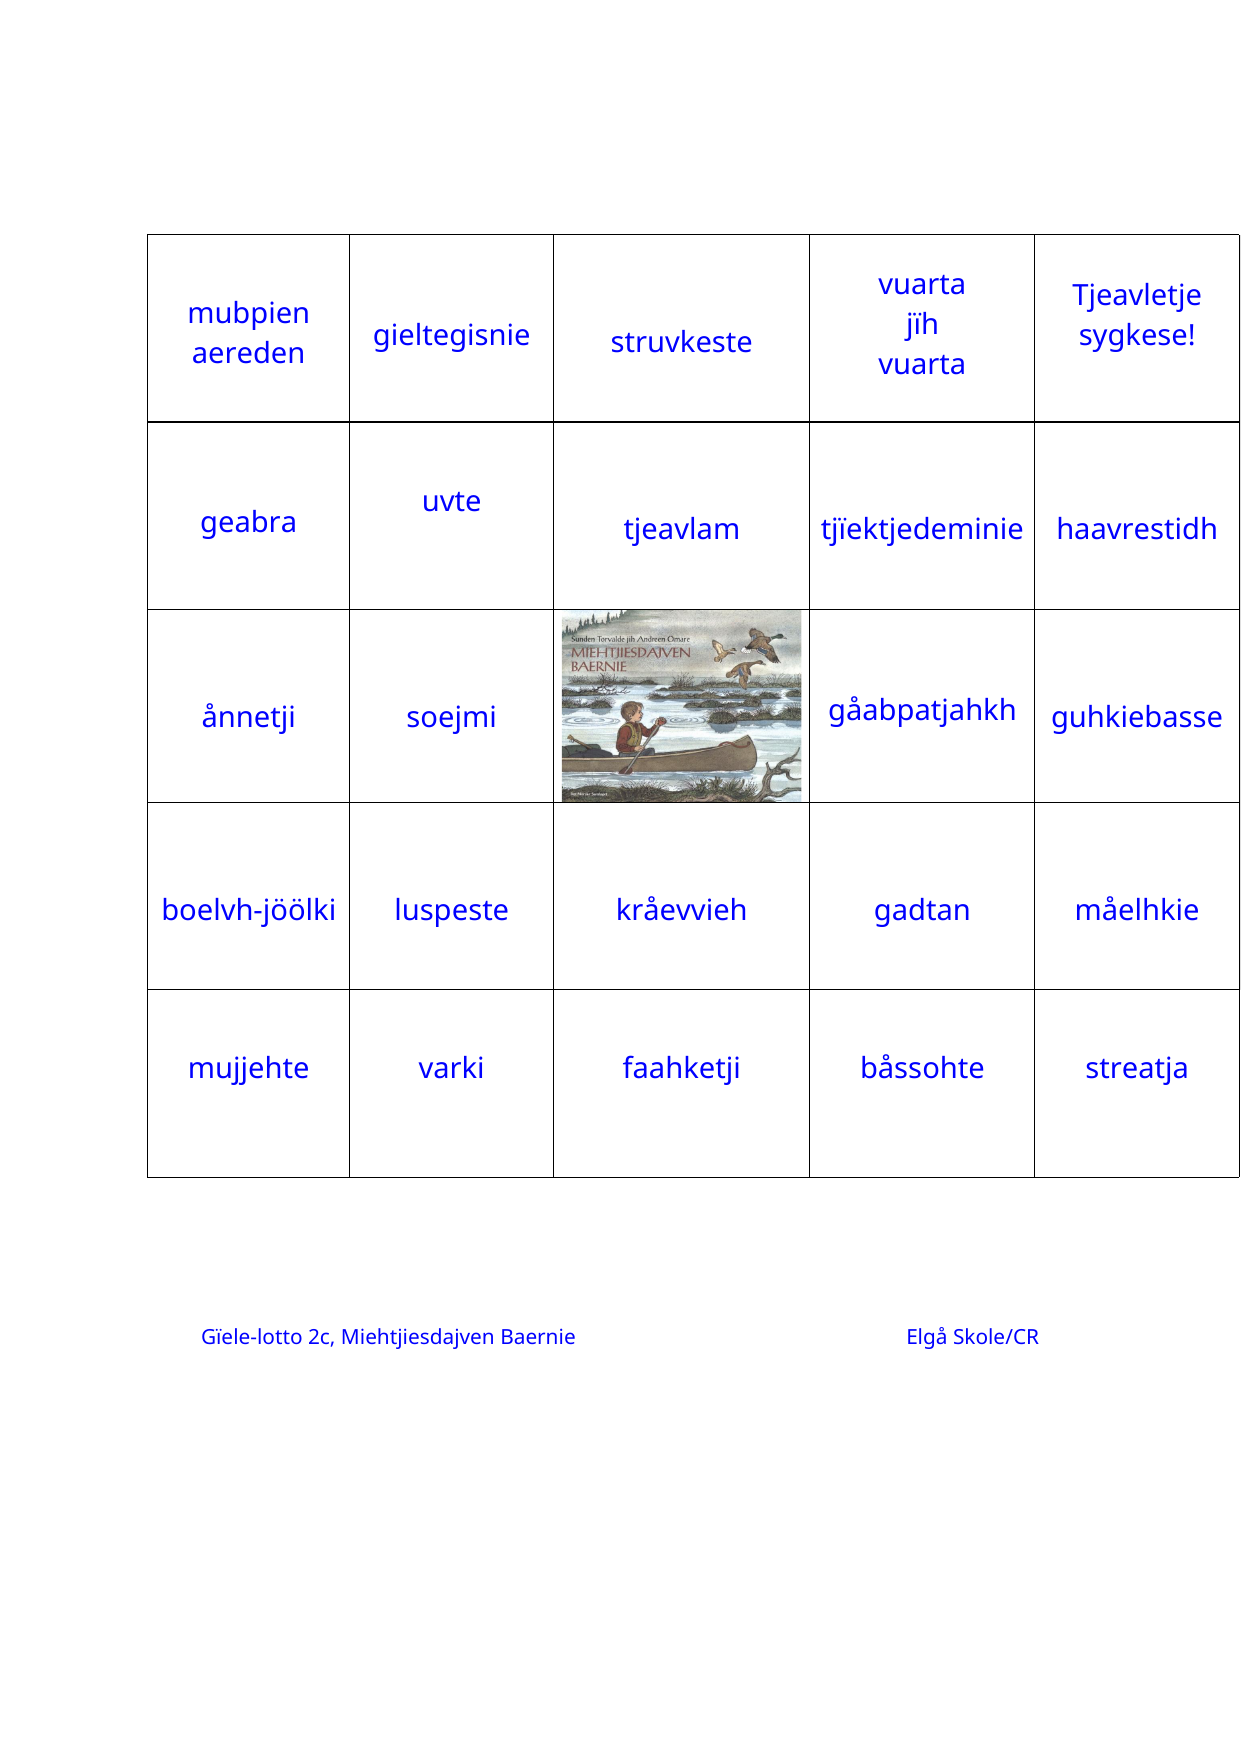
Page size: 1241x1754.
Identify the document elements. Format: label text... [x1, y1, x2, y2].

table_cell [802, 610, 809, 802]
table_cell haavrestidh [1035, 423, 1239, 609]
table_cell streatja [1035, 990, 1239, 1177]
table_cell kråevvieh [554, 803, 809, 989]
table_cell båssohte [810, 990, 1034, 1177]
table_cell mujjehte [148, 990, 349, 1177]
table_cell guhkiebasse [1035, 610, 1239, 802]
table_cell geabra [148, 423, 349, 609]
table_cell varki [350, 990, 553, 1177]
table_cell boelvh-jöölki [148, 803, 349, 989]
table_cell gadtan [810, 803, 1034, 989]
text Gïele-lotto 2c, Miehtjiesdajven Baernie Elgå Skole/CR [148, 1322, 1093, 1351]
table_cell måelhkie [1035, 803, 1239, 989]
table_cell luspeste [350, 803, 553, 989]
table_cell faahketji [554, 990, 809, 1177]
table_header struvkeste [554, 235, 809, 421]
table_header mubpien aereden [148, 235, 349, 421]
table_cell tjïektjedeminie [810, 423, 1034, 609]
table_header gieltegisnie [350, 235, 553, 421]
table_header vuarta jïh vuarta [810, 235, 1034, 421]
table_cell ånnetji [148, 610, 349, 802]
picture [561, 610, 802, 802]
table_cell uvte [350, 423, 553, 609]
table_cell gåabpatjahkh [810, 610, 1034, 802]
table_header Tjeavletje sygkese! [1035, 235, 1239, 421]
table_cell soejmi [350, 610, 553, 802]
table_cell [554, 610, 561, 802]
table_cell tjeavlam [554, 423, 809, 609]
